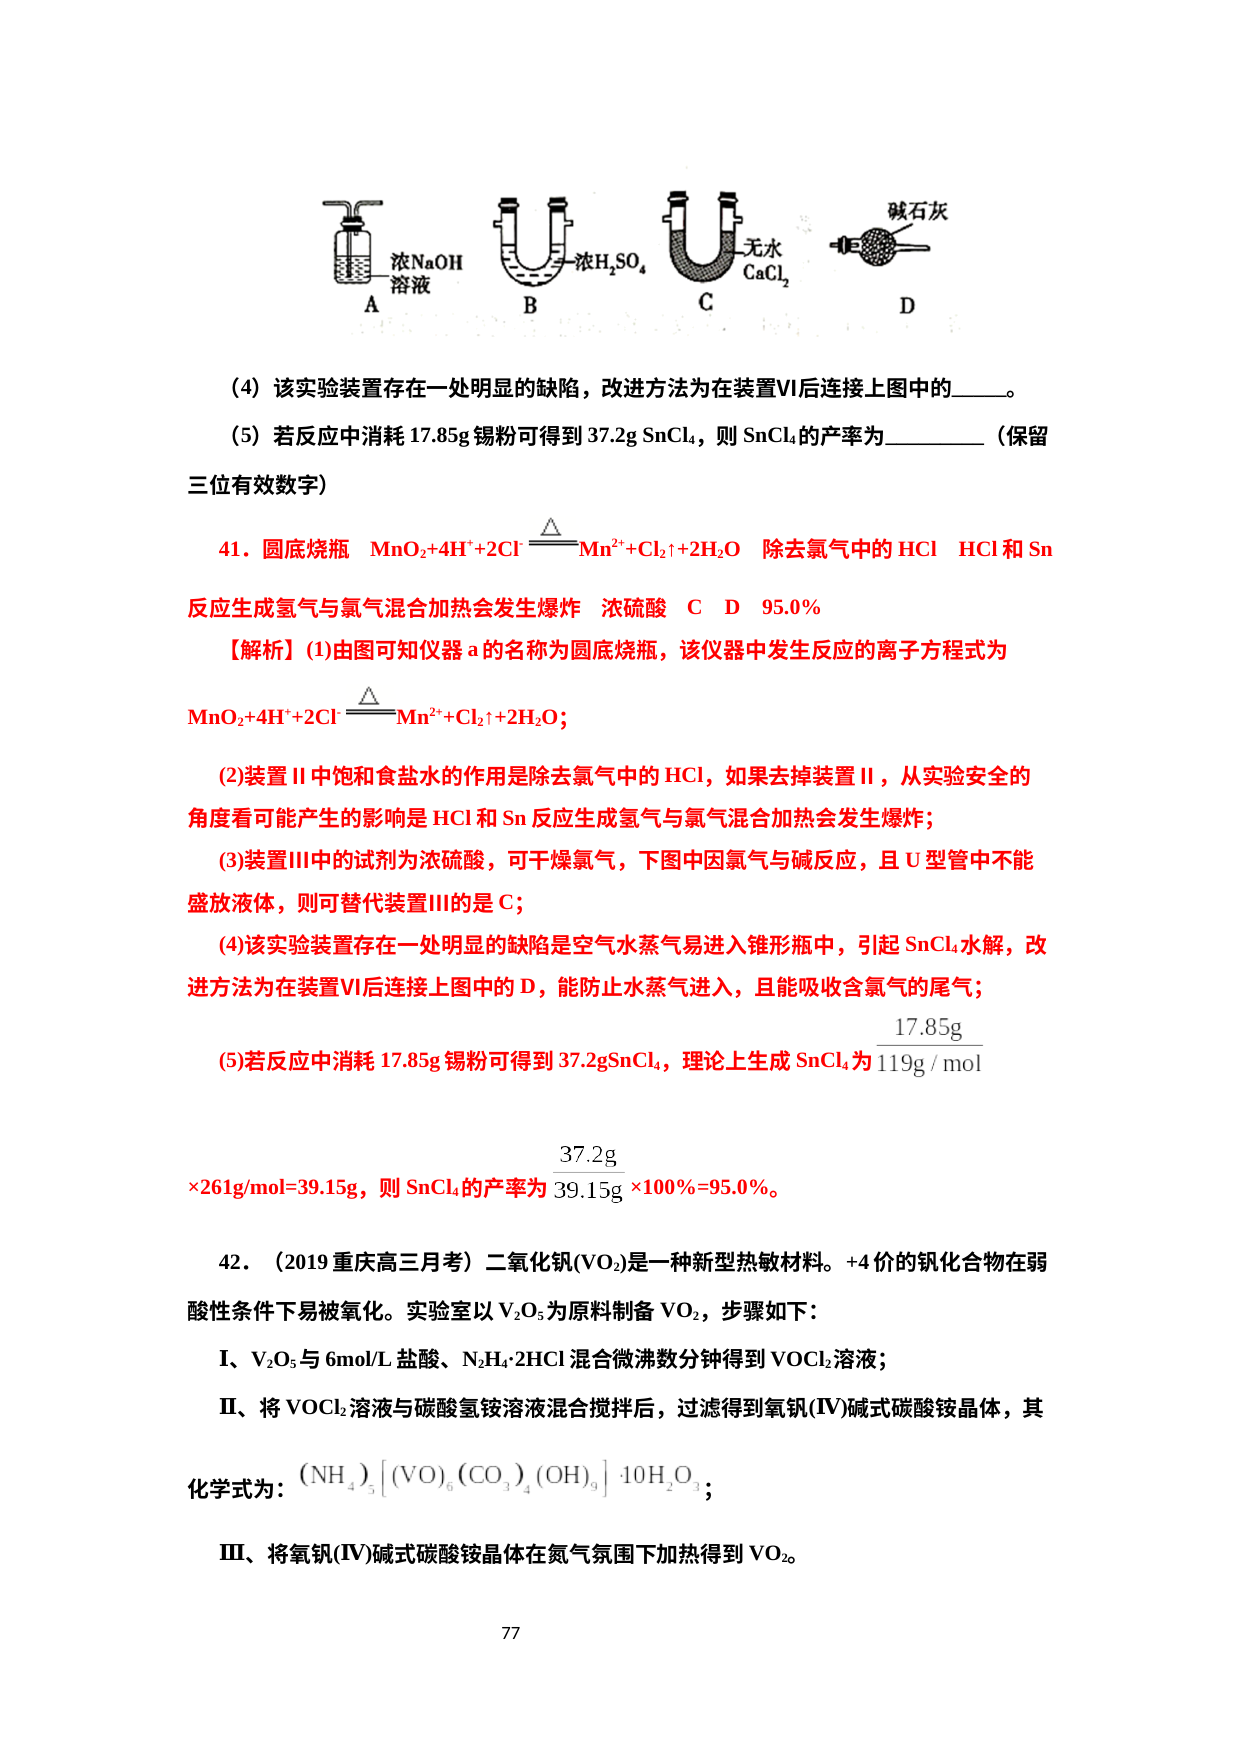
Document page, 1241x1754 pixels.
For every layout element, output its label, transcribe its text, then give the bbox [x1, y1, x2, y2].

text 42．（2019重庆高三月考）二氧化钒(VO2)是一种新型热敏材料。+4价的钒化合物在弱酸性条件下易被氧化。实验室以V2O5为原料制备VO2，步骤如下： [187, 1245, 1053, 1326]
picture [528, 515, 579, 552]
text (3)装置Ⅲ中的试剂为浓硫酸，可干燥氯气，下图中因氯气与碱反应，且U型管中不能盛放液体，则可替代装置Ⅲ的是C； [187, 843, 1053, 918]
text Ⅲ、将氧钒(Ⅳ)碱式碳酸铵晶体在氮气氛围下加热得到VO2。 [187, 1536, 1053, 1569]
text Ⅰ、V2O5与6mol/L盐酸、N2H4·2HCl混合微沸数分钟得到VOCl2溶液； [187, 1342, 1053, 1374]
picture [346, 684, 397, 721]
picture [306, 162, 965, 337]
text (2)装置Ⅱ中饱和食盐水的作用是除去氯气中的HCl，如果去掉装置Ⅱ，从实验安全的角度看可能产生的影响是HCl和Sn反应生成氢气与氯气混合加热会发生爆炸； [187, 759, 1053, 833]
text （5）若反应中消耗17.85g锡粉可得到37.2g SnCl4，则SnCl4的产率为_________（保留三位有效数字） [187, 419, 1053, 500]
text 【解析】(1)由图可知仪器a的名称为圆底烧瓶，该仪器中发生反应的离子方程式为MnO2+4H++2Cl- Mn2++Cl2↑+2H2O； [187, 632, 1053, 749]
text 41．圆底烧瓶 MnO2+4H++2Cl- Mn2++Cl2↑+2H2O 除去氯气中的HCl HCl和Sn反应生成氢气与氯气混合加热会发生爆炸 浓硫酸 C D 95.0% [187, 516, 1053, 623]
text (5)若反应中消耗17.85g锡粉可得到37.2gSnCl4，理论上生成SnCl4为×261g/mol=39.15g，则SnCl4的产率为×100%=95.0%。 [187, 1011, 1053, 1236]
text （4）该实验装置存在一处明显的缺陷，改进方法为在装置Ⅵ后连接上图中的_____。 [187, 370, 1053, 403]
text Ⅱ、将VOCl2溶液与碳酸氢铵溶液混合搅拌后，过滤得到氧钒(Ⅳ)碱式碳酸铵晶体，其化学式为：； [187, 1390, 1053, 1520]
text (4)该实验装置存在一处明显的缺陷是空气水蒸气易进入锥形瓶中，引起SnCl4水解，改进方法为在装置Ⅵ后连接上图中的D，能防止水蒸气进入，且能吸收含氯气的尾气； [187, 927, 1053, 1002]
